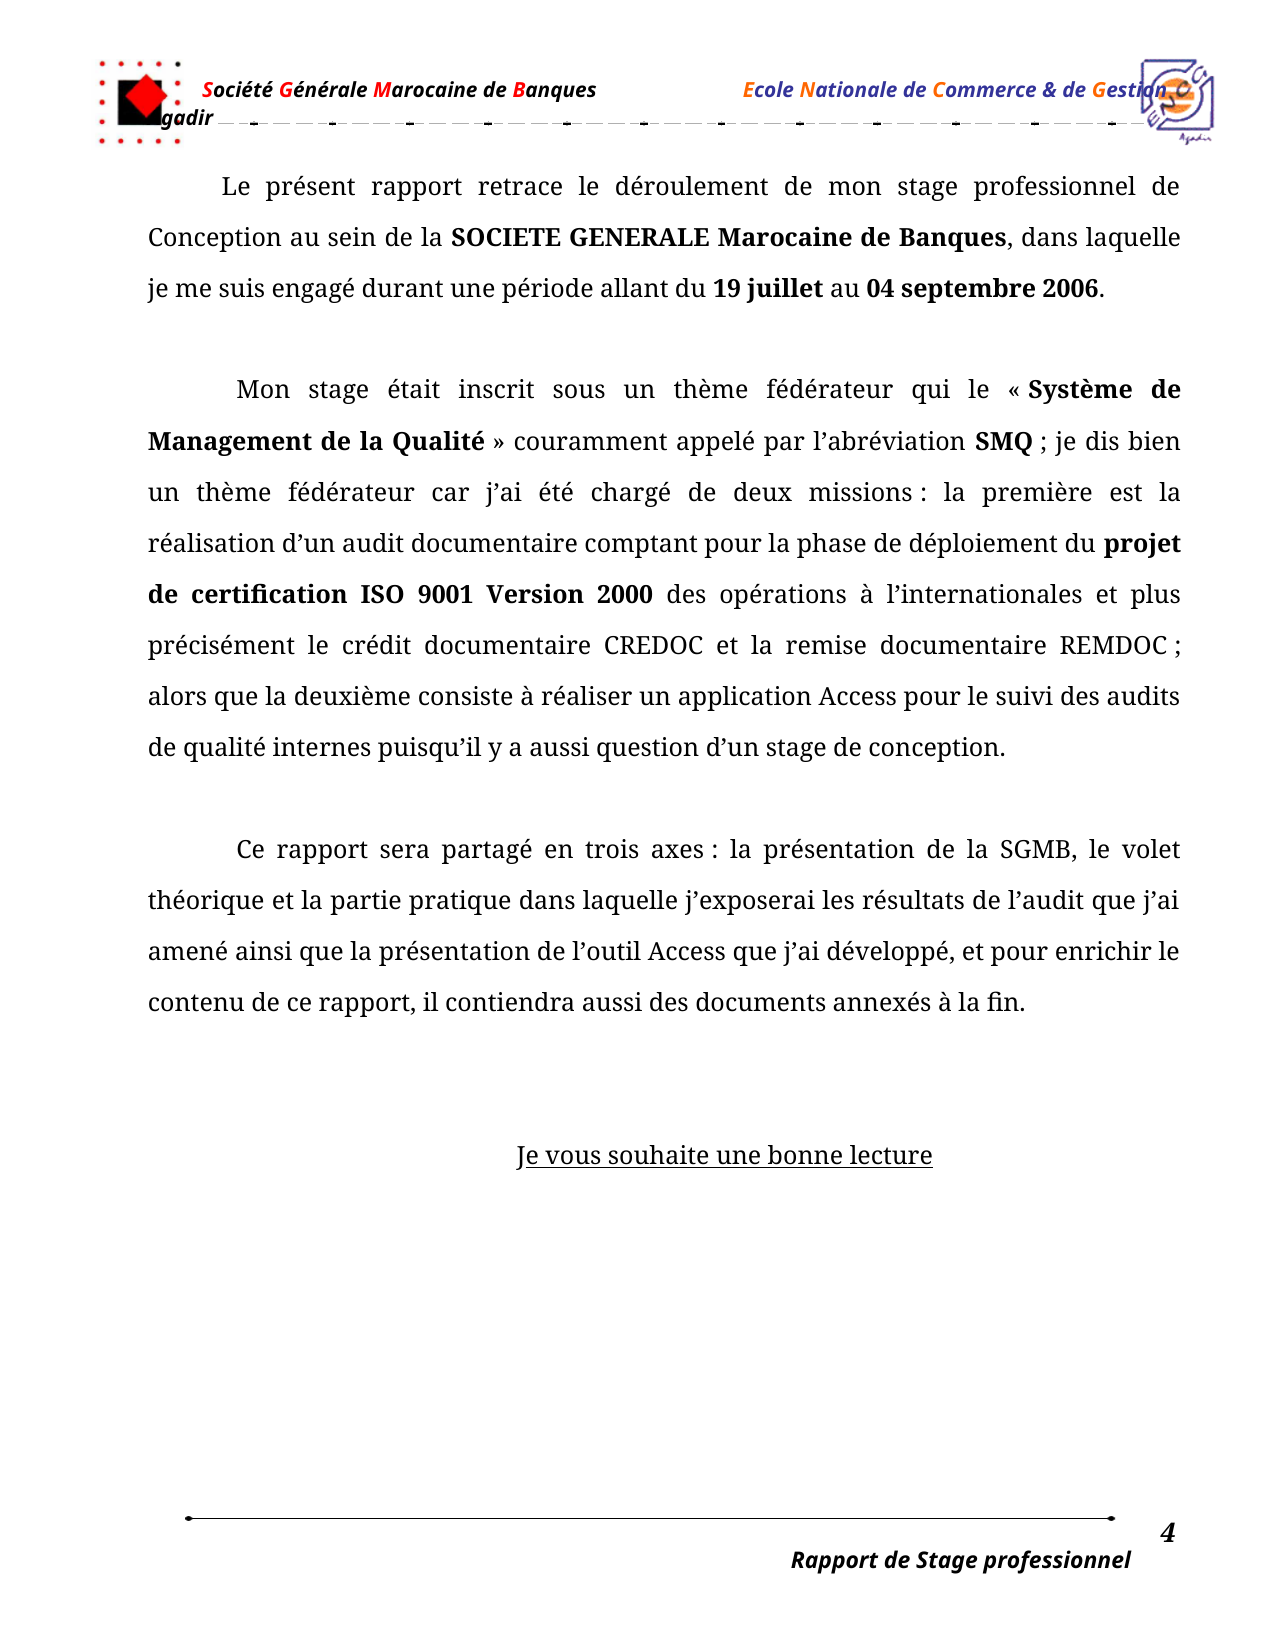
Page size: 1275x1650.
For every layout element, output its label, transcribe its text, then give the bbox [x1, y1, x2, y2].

picture [218, 56, 1235, 152]
text Je vous souhaite une bonne lecture [148, 1138, 1181, 1172]
text Le présent rapport retrace le déroulement de mon stage professionnel de Conception au sein de Marocaine de Banques, dans laquelle je me suis engagé durant une période allant du 19 juillet au 04 septembre 2006. [148, 168, 1181, 305]
text Ce rapport sera partagé en trois axes : la présentation de , le volet théorique et la partie pratique dans laquelle j’exposerai les résultats de l’audit que j’ai amené ainsi que la présentation de l’outil Access que j’ai développé, et pour enrichir le contenu de ce rapport, il contiendra aussi des documents annexés à la fin. [148, 832, 1181, 1019]
text Mon stage était inscrit sous un thème fédérateur qui le « Système de Management de » couramment appelé par l’abréviation SMQ ; je dis bien un thème fédérateur car j’ai été chargé de deux missions : la première est la réalisation d’un audit documentaire comptant pour la phase de déploiement du projet de certification ISO 9001 Version 2000 des opérations à l’internationales et plus précisément le crédit documentaire CREDOC et la remise documentaire REMDOC ; alors que la deuxième consiste à réaliser un application Access pour le suivi des audits de qualité internes puisqu’il y a aussi question d’un stage de conception. [148, 372, 1181, 763]
picture [185, 1514, 1117, 1524]
